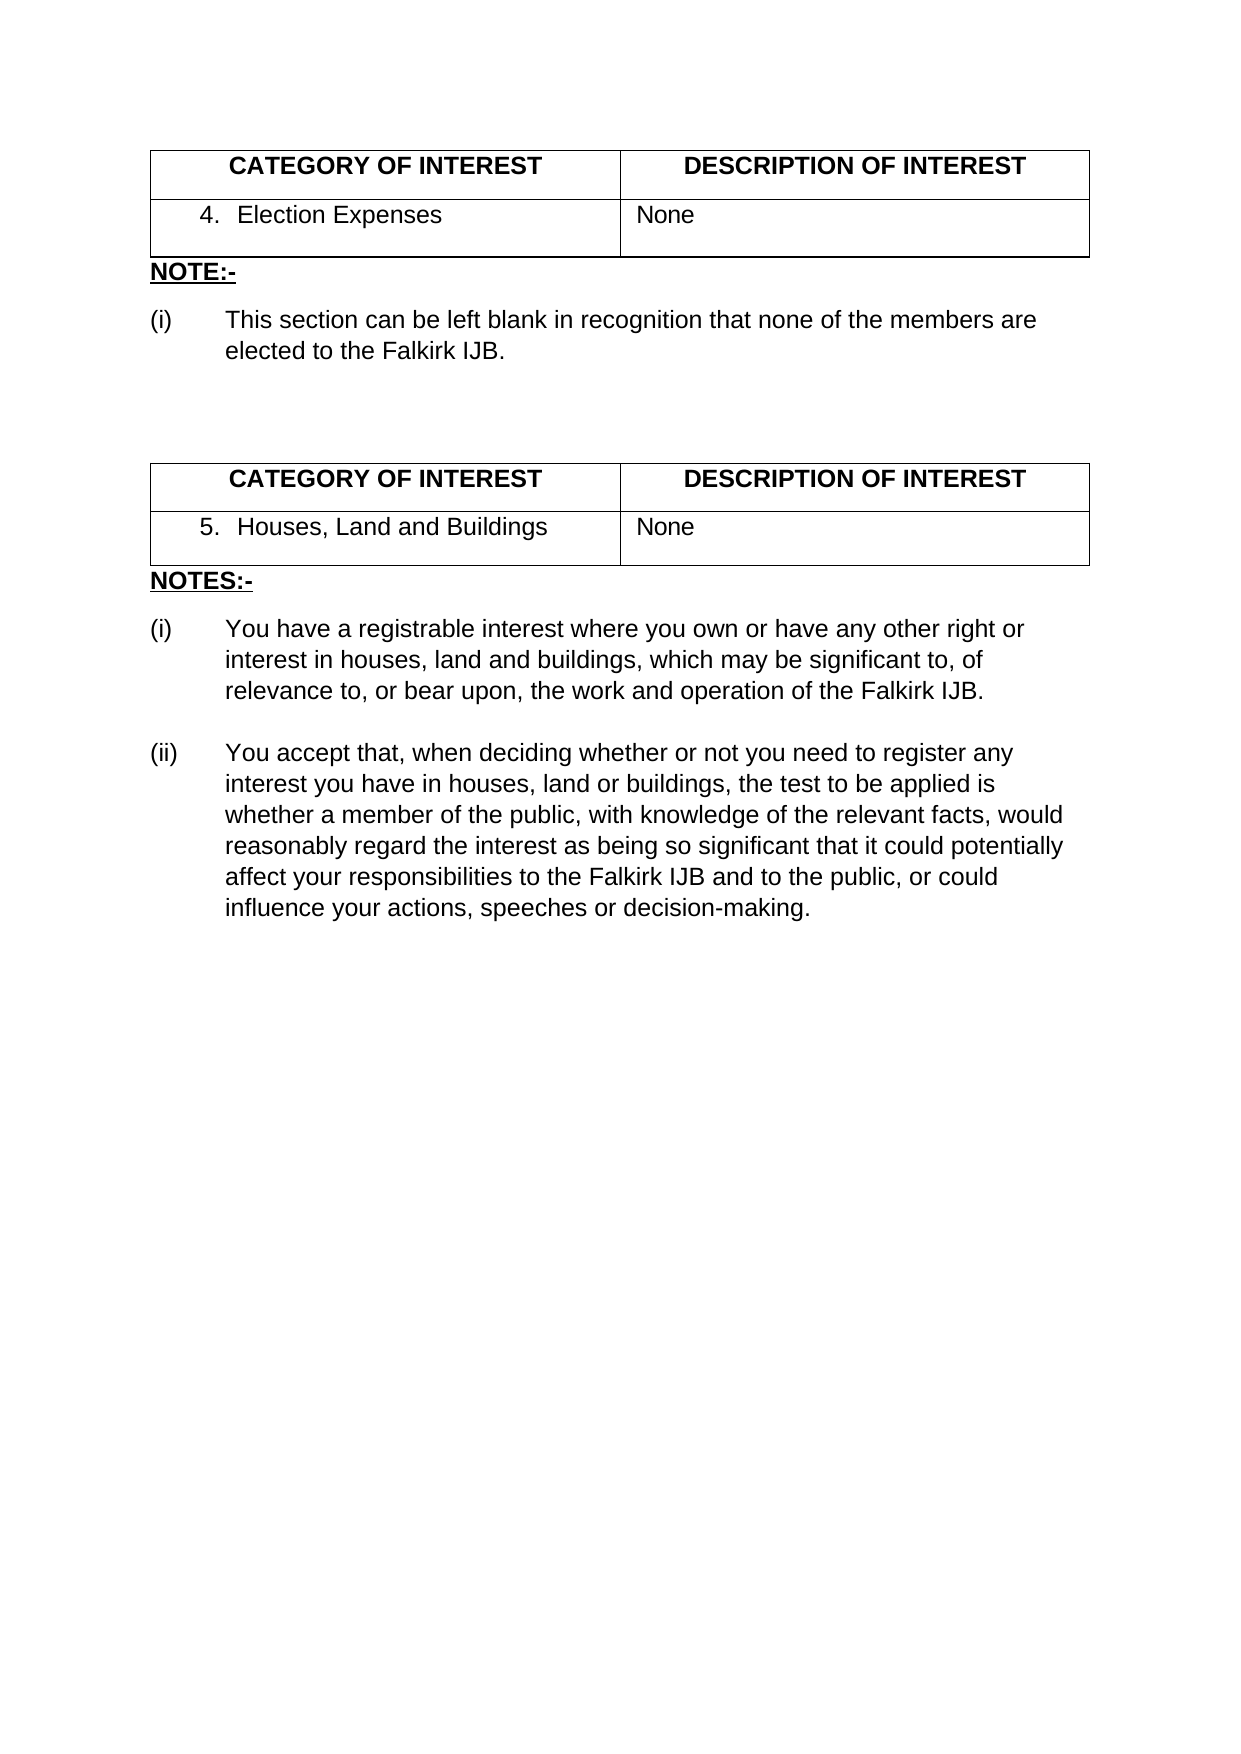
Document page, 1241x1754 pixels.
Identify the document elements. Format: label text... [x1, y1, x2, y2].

table_header CATEGORY OF INTEREST [151, 151, 620, 198]
list This section can be left blank in recognition that none of the members are elected to the Falkirk IJB. [150, 305, 1090, 365]
text NOTES:- [150, 566, 1090, 595]
table_header CATEGORY OF INTEREST [151, 464, 620, 511]
text NOTE:- [150, 258, 1090, 286]
table_header DESCRIPTION OF INTEREST [621, 151, 1089, 198]
list You have a registrable interest where you own or have any other right or interest in houses, land and buildings, which may be significant to, of relevance to, or bear upon, the work and operation of the Falkirk IJB. [150, 614, 1090, 704]
table_cell None [621, 512, 1089, 565]
table_header DESCRIPTION OF INTEREST [621, 464, 1089, 511]
table_cell Houses, Land and Buildings [151, 512, 620, 565]
table_cell Election Expenses [151, 200, 620, 256]
table_cell None [621, 200, 1089, 256]
list You accept that, when deciding whether or not you need to register any interest you have in houses, land or buildings, the test to be applied is whether a member of the public, with knowledge of the relevant facts, would reasonably regard the interest as being so significant that it could potentially affect your responsibilities to the Falkirk IJB and to the public, or could influence your actions, speeches or decision-making. [150, 738, 1090, 922]
